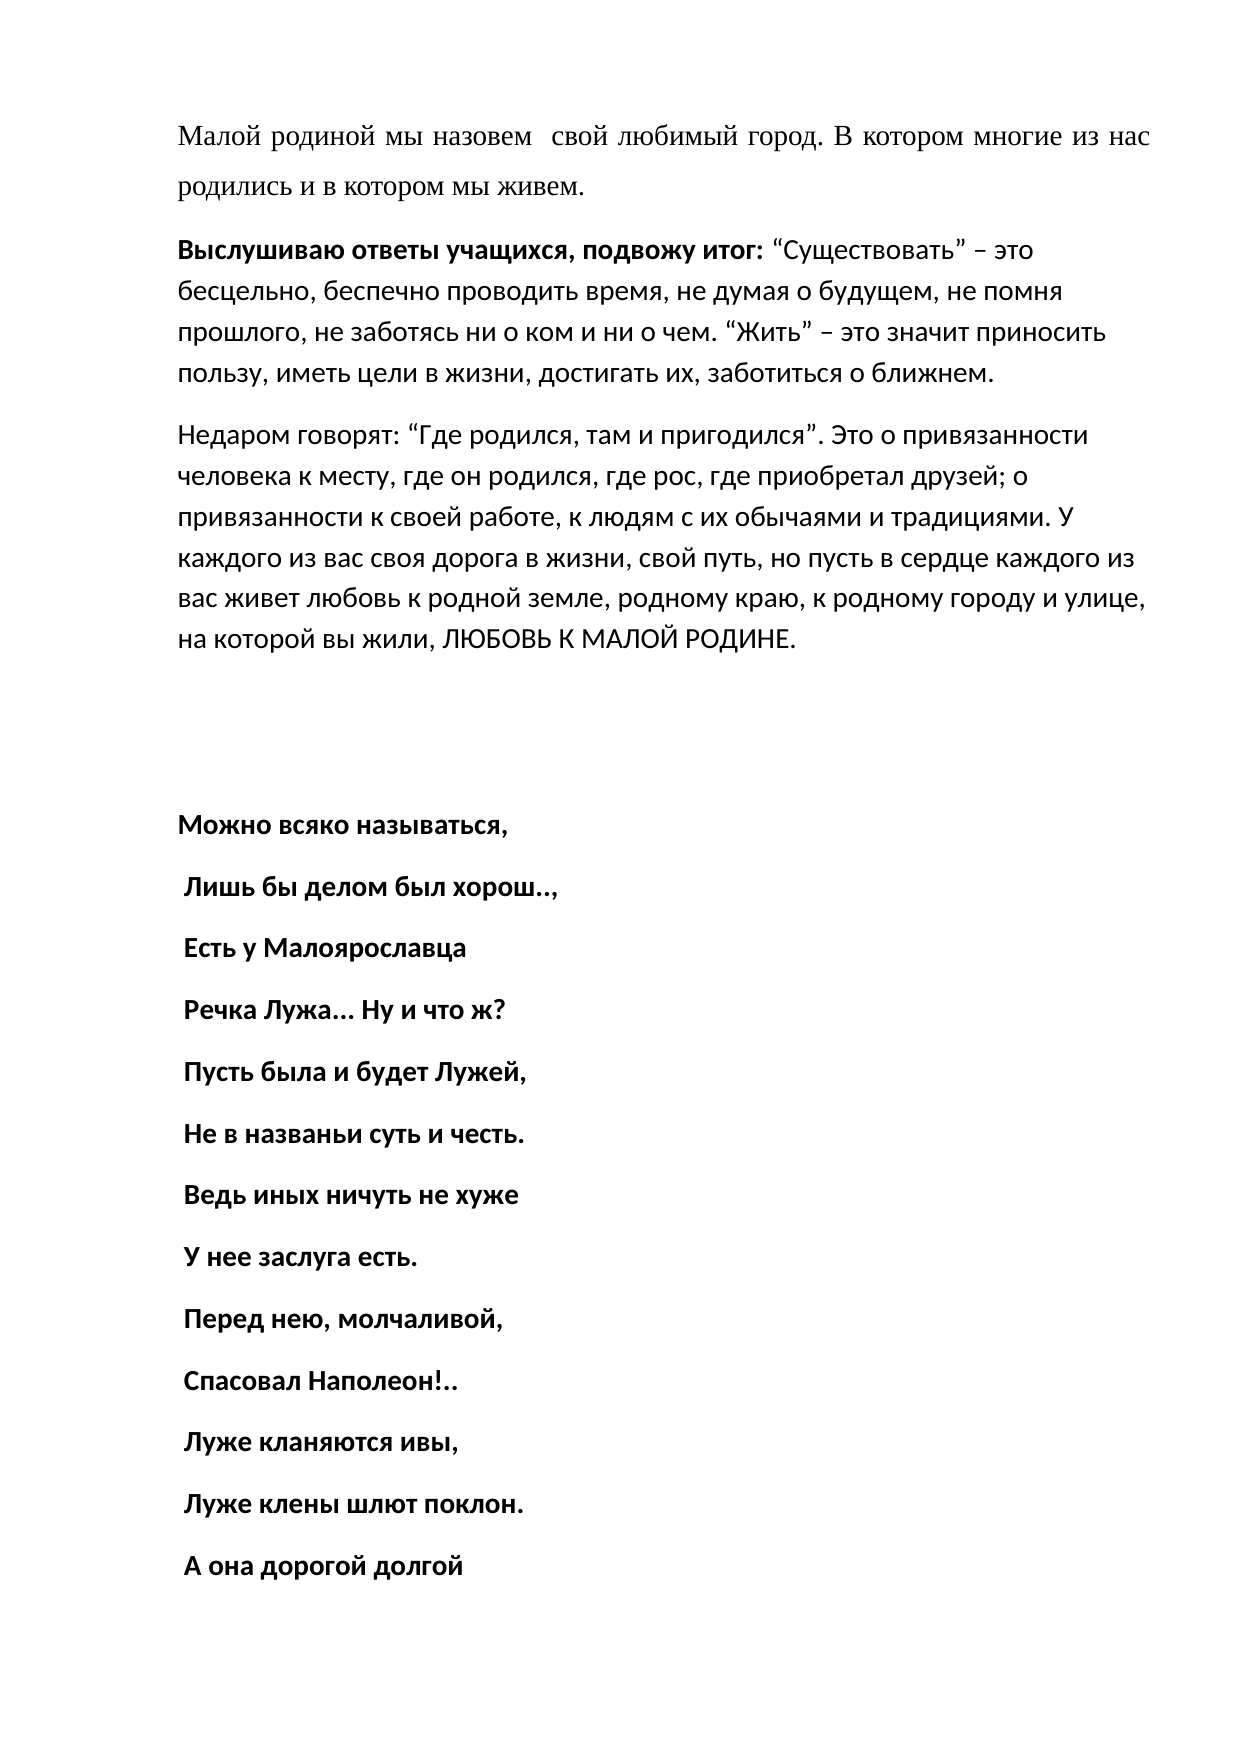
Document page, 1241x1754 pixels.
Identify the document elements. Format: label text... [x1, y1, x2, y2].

text Речка Лужа... Ну и что ж? [177, 991, 1152, 1027]
text Луже клены шлют поклон. [177, 1485, 1152, 1521]
text Пусть была и будет Лужей, [177, 1053, 1152, 1088]
text Можно всяко называться, [177, 806, 1152, 841]
text Ведь иных ничуть не хуже [177, 1176, 1152, 1212]
text Лишь бы делом был хорош.., [177, 868, 1152, 903]
text Есть у Малоярославца [177, 929, 1152, 965]
text У нее заслуга есть. [177, 1238, 1152, 1274]
text А она дорогой долгой [177, 1547, 1152, 1583]
text Луже кланяются ивы, [177, 1423, 1152, 1459]
text Малой родиной мы назовем свой любимый город. В котором многие из нас родились и в котором мы живем. [177, 118, 1152, 202]
text Не в названьи суть и честь. [177, 1115, 1152, 1150]
text Недаром говорят: “Где родился, там и пригодился”. Это о привязанности человека к месту, где он родился, где рос, где приобретал друзей; о привязанности к своей работе, к людям с их обычаями и традициями. У каждого из вас своя дорога в жизни, свой путь, но пусть в сердце каждого из вас живет любовь к родной земле, родному краю, к родному городу и улице, на которой вы жили, ЛЮБОВЬ К МАЛОЙ РОДИНЕ. [177, 416, 1152, 656]
text Спасовал Наполеон!.. [177, 1362, 1152, 1397]
text Перед нею, молчаливой, [177, 1300, 1152, 1336]
text Выслушиваю ответы учащихся, подвожу итог: “Существовать” – это бесцельно, беспечно проводить время, не думая о будущем, не помня прошлого, не заботясь ни о ком и ни о чем. “Жить” – это значит приносить пользу, иметь цели в жизни, достигать их, заботиться о ближнем. [177, 231, 1152, 390]
